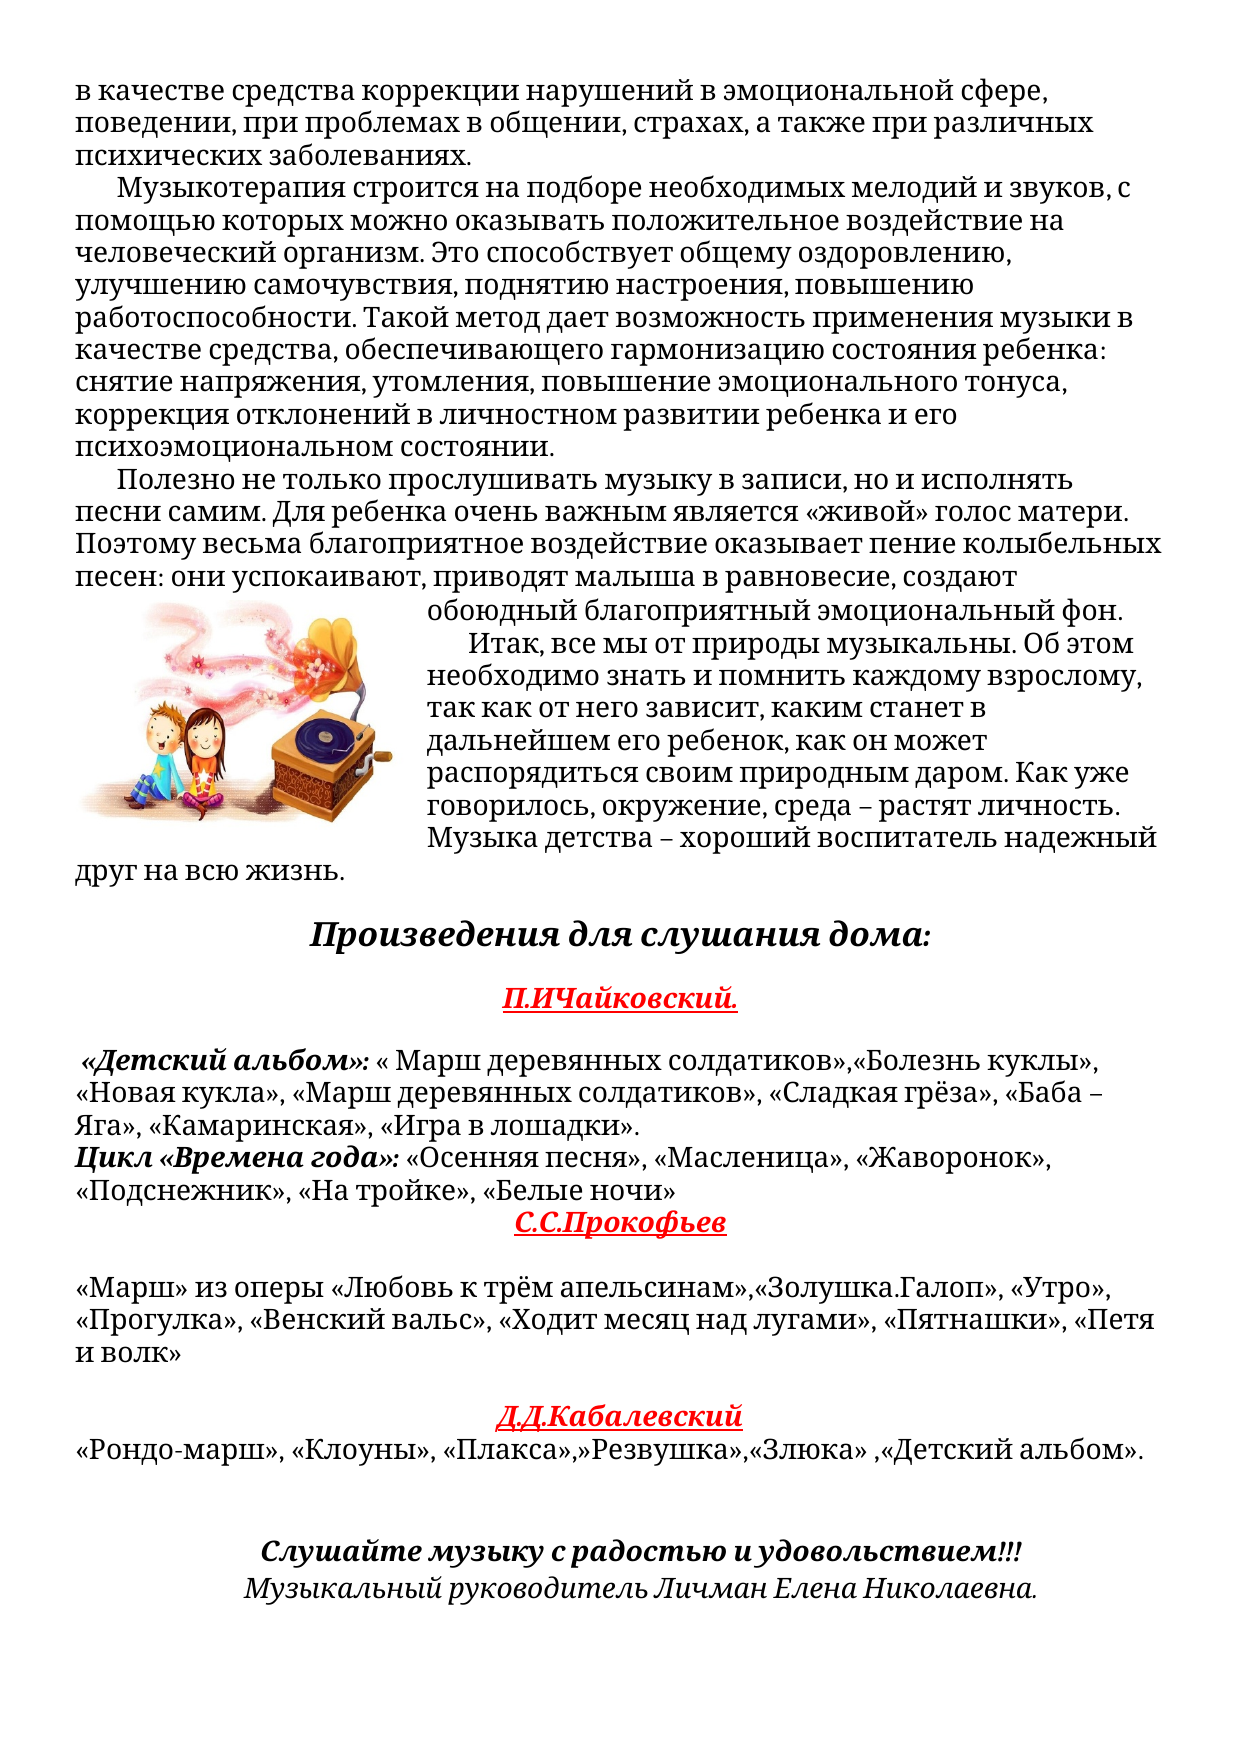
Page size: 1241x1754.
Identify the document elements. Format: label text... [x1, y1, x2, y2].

text Музыкальный руководитель Личман Елена Николаевна. [75, 1573, 1165, 1605]
text П.ИЧайковский. [75, 984, 1165, 1016]
text Музыкотерапия строится на подборе необходимых мелодий и звуков, с помощью которых можно оказывать положительное воздействие на человеческий организм. Это способствует общему оздоровлению, улучшению самочувствия, поднятию настроения, повышению работоспособности. Такой метод дает возможность применения музыки в качестве средства, обеспечивающего гармонизацию состояния ребенка: снятие напряжения, утомления, повышение эмоционального тонуса, коррекция отклонений в личностном развитии ребенка и его психоэмоциональном состоянии. [75, 172, 1165, 464]
text Полезно не только прослушивать музыку в записи, но и исполнять песни самим. Для ребенка очень важным является «живой» голос матери. Поэтому весьма благоприятное воздействие оказывает пение колыбельных песен: они успокаивают, приводят малыша в равновесие, создают обоюдный благоприятный эмоциональный фон. [75, 464, 1165, 628]
text «Марш» из оперы «Любовь к трём апельсинам»,«Золушка.Галоп», «Утро», «Прогулка», «Венский вальс», «Ходит месяц над лугами», «Пятнашки», «Петя и волк» [75, 1272, 1165, 1369]
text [75, 75, 1165, 172]
text «Рондо-марш», «Клоуны», «Плакса»,»Резвушка»,«Злюка» ,«Детский альбом». [75, 1434, 1165, 1466]
picture [64, 600, 408, 836]
text Д.Д.Кабалевский [75, 1402, 1165, 1434]
text Произведения для слушания дома: [75, 916, 1165, 954]
text Цикл «Времена года»: «Осенняя песня», «Масленица», «Жаворонок», «Подснежник», «На тройке», «Белые ночи» [75, 1142, 1165, 1207]
text Итак, все мы от природы музыкальны. Об этом необходимо знать и помнить каждому взрослому, так как от него зависит, каким станет в дальнейшем его ребенок, как он может распорядиться своим природным даром. Как уже говорилось, окружение, среда – растят личность. Музыка детства – хороший воспитатель надежный друг на всю жизнь. [75, 628, 1165, 887]
text «Детский альбом»: « Марш деревянных солдатиков»,«Болезнь куклы», «Новая кукла», «Марш деревянных солдатиков», «Сладкая грёза», «Баба – Яга», «Камаринская», «Игра в лошадки». [75, 1045, 1165, 1142]
text С.С.Прокофьев [75, 1207, 1165, 1239]
text Слушайте музыку с радостью и удовольствием!!! [75, 1536, 1165, 1568]
